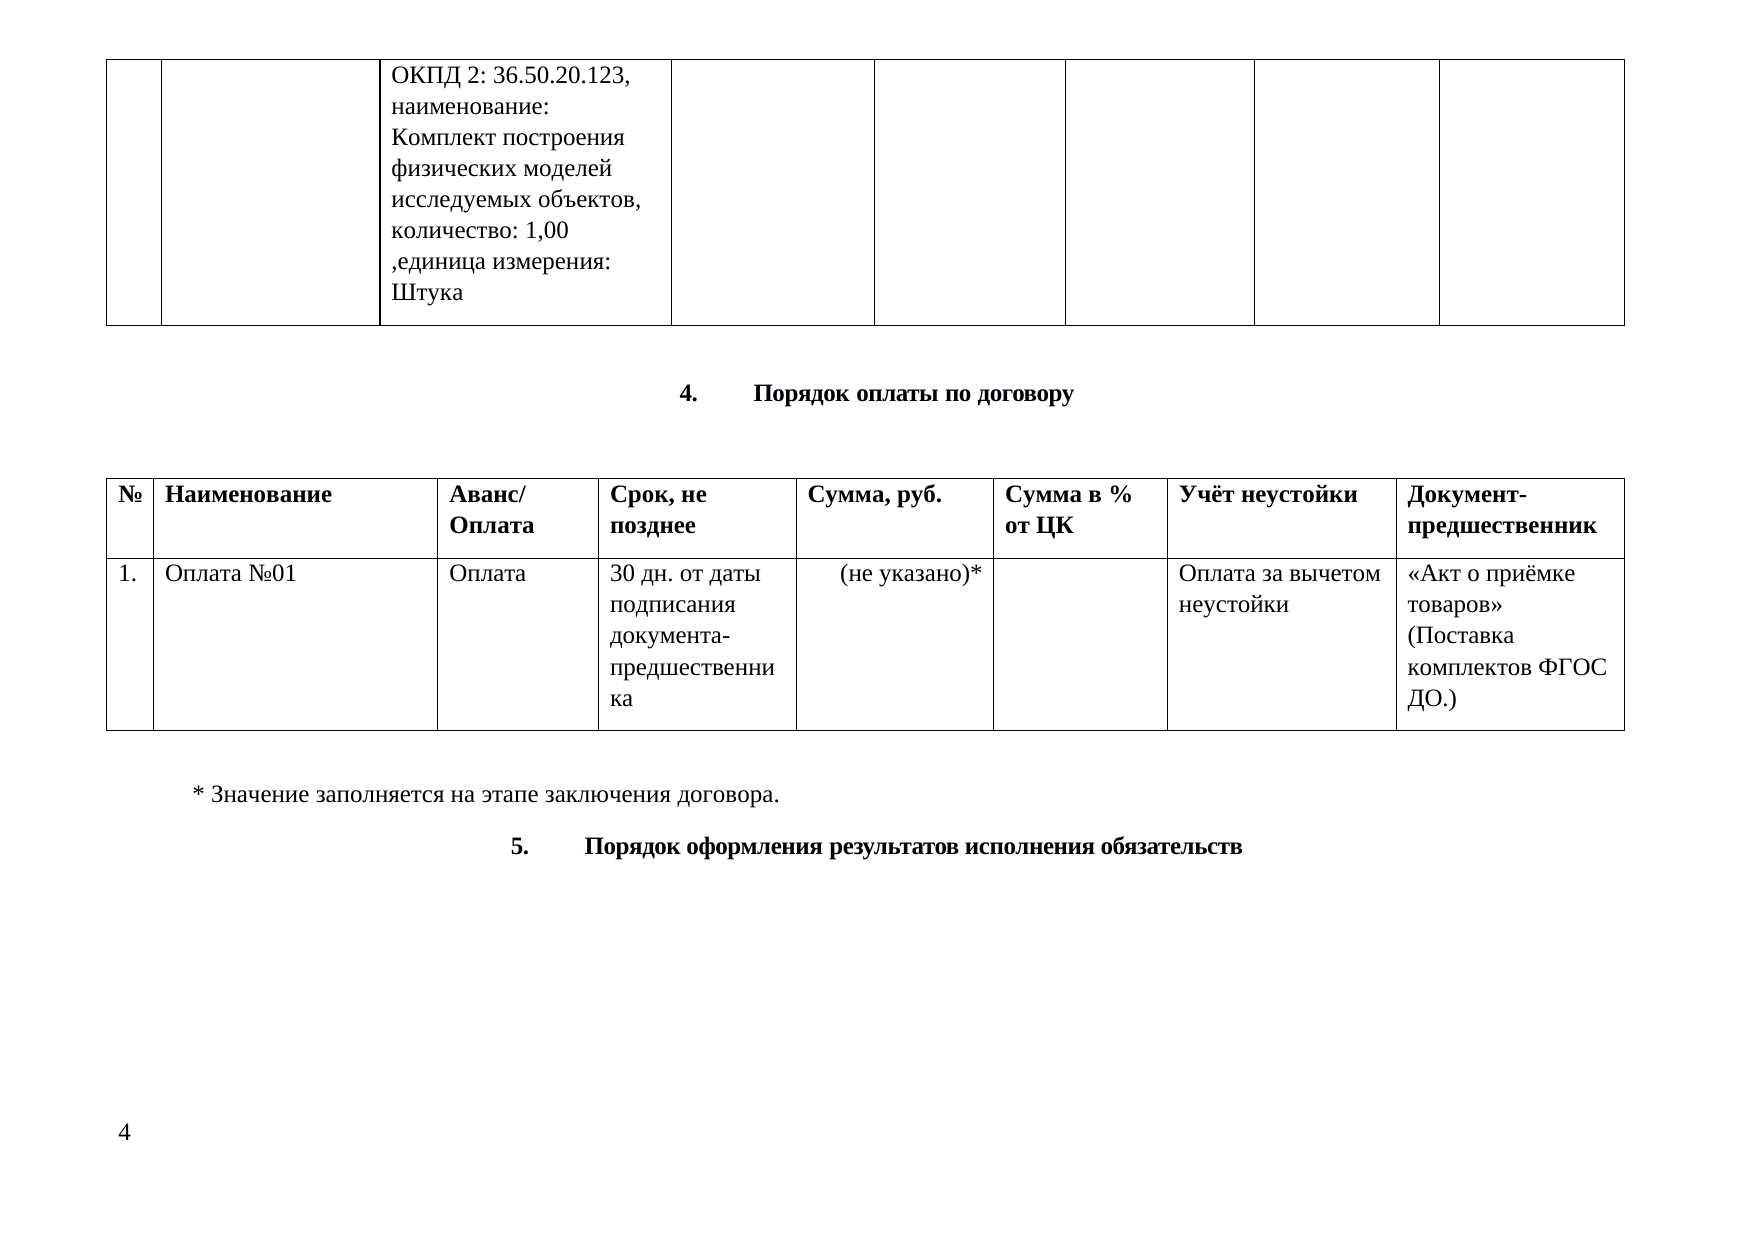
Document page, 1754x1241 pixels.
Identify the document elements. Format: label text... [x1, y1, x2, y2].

subtitle Порядок оплаты по [118, 378, 1636, 407]
subtitle Порядок оформления результатов исполнения обязательств [118, 831, 1636, 860]
